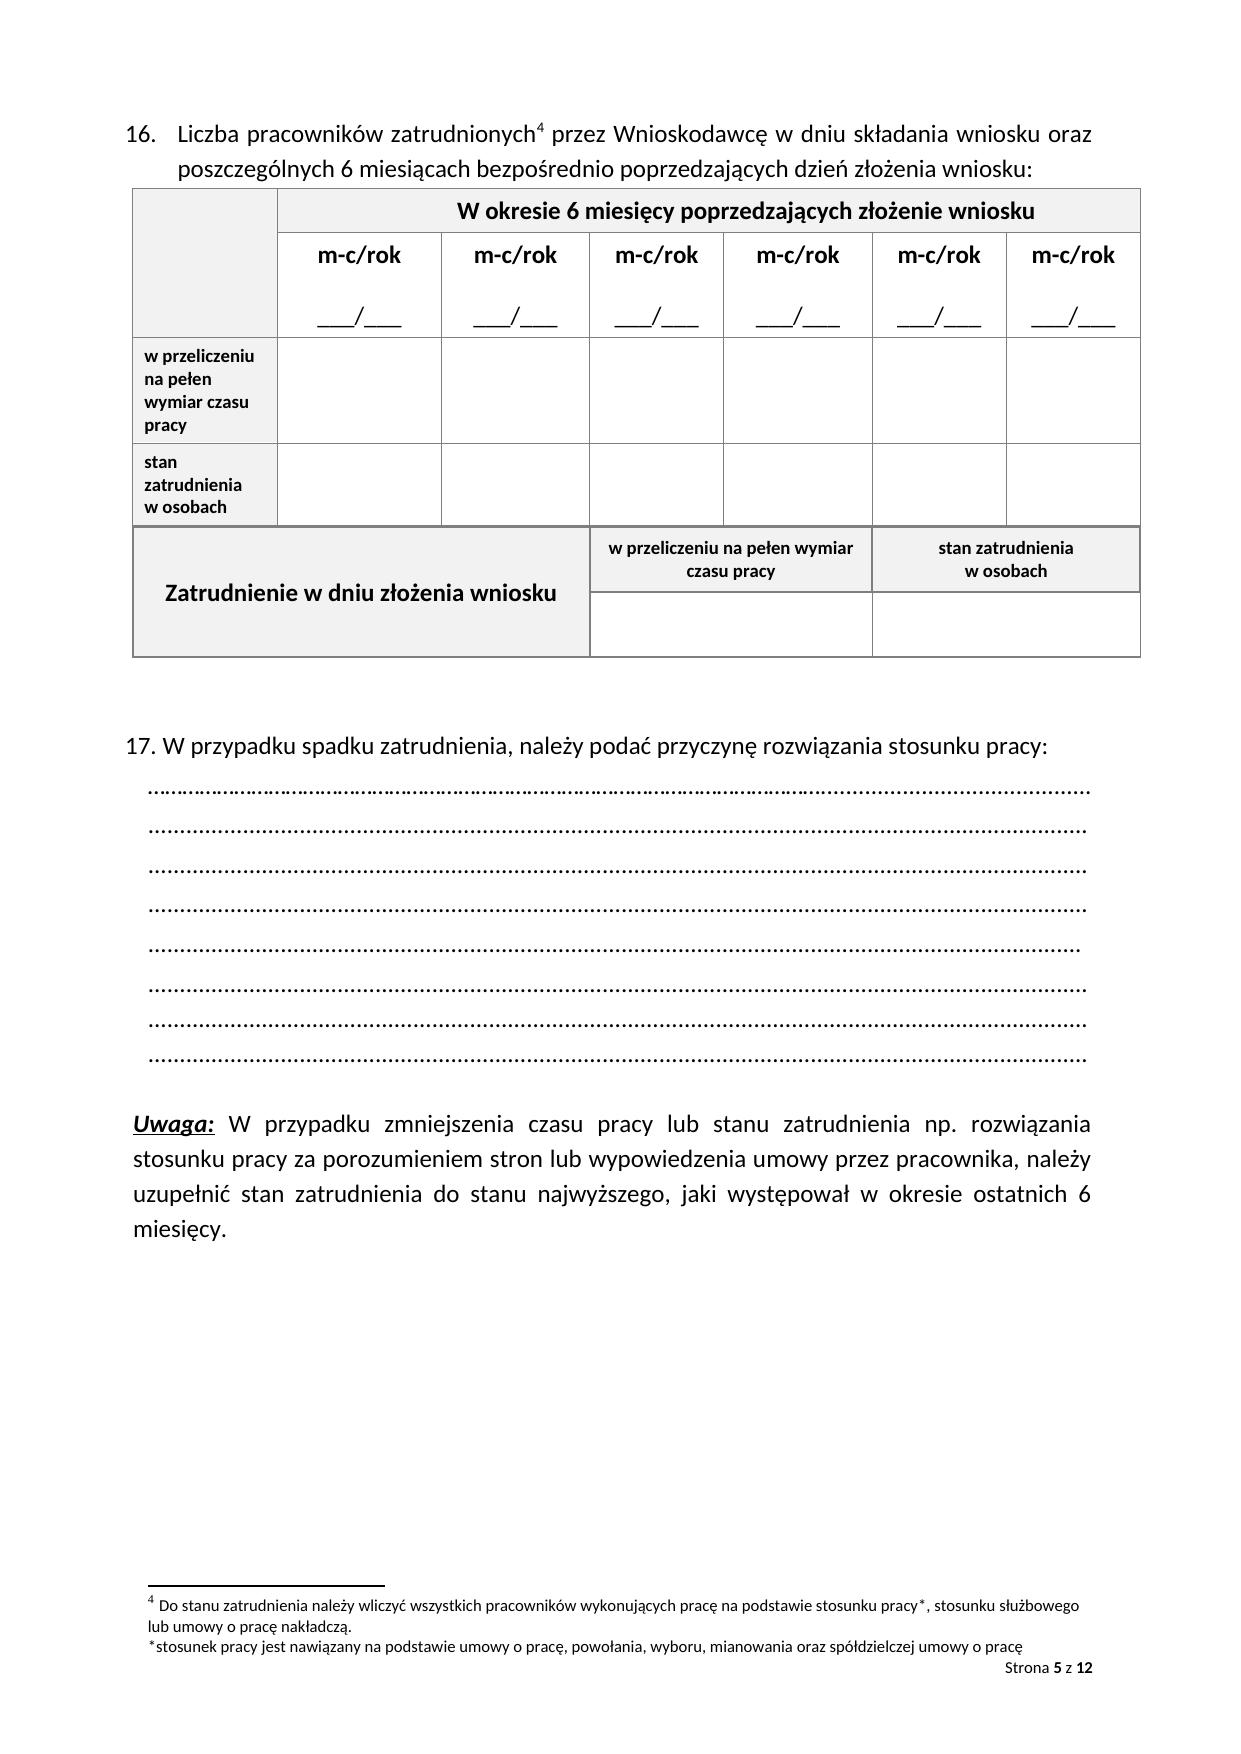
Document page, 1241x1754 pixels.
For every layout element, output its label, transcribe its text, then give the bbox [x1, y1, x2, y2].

text ………………………………………………………………………………………………………........................................... ................................................................................................................................................................................................................................................................................................................................................................................................................................................................................................................................................................................................................... [148, 770, 1093, 959]
table_cell [590, 444, 723, 525]
table_cell [278, 338, 441, 442]
table_header [133, 189, 277, 337]
table_cell m-c/rok ___/___ [442, 233, 589, 337]
table_cell [724, 338, 872, 442]
table_cell [591, 593, 872, 656]
text Uwaga: W przypadku zmniejszenia czasu pracy lub stanu zatrudnienia np. rozwiązania stosunku pracy za porozumieniem stron lub wypowiedzenia umowy przez pracownika, należy uzupełnić stan zatrudnienia do stanu najwyższego, jaki występował w okresie ostatnich 6 miesięcy. [133, 1108, 1093, 1243]
table_cell w przeliczeniu na pełen wymiar czasu pracy [591, 528, 871, 591]
table_cell m-c/rok ___/___ [873, 233, 1006, 337]
table_cell w przeliczeniu na pełen wymiar czasu pracy [133, 338, 277, 442]
table_cell m-c/rok ___/___ [724, 233, 872, 337]
table_header W okresie 6 miesięcy poprzedzających złożenie wniosku [278, 189, 1140, 232]
table_cell m-c/rok ___/___ [278, 233, 441, 337]
table_cell [442, 444, 589, 525]
table_cell m-c/rok ___/___ [1007, 233, 1140, 337]
table_cell [873, 338, 1006, 442]
table_cell stan zatrudnienia w osobach [873, 528, 1139, 591]
table_cell Zatrudnienie w dniu złożenia wniosku [134, 528, 589, 656]
text ............................................................................................................................................................................................................................................................................................................................................................................................................................................................... [148, 968, 1093, 1068]
table_cell [278, 444, 441, 525]
table_cell m-c/rok ___/___ [590, 233, 723, 337]
list W przypadku spadku zatrudnienia, należy podać przyczynę rozwiązania stosunku pracy: [125, 730, 1093, 761]
list Liczba pracowników zatrudnionych przez Wnioskodawcę w dniu składania wniosku oraz poszczególnych 6 miesiącach bezpośrednio poprzedzających dzień złożenia wniosku: [125, 118, 1093, 184]
table_cell stan zatrudnienia w osobach [133, 444, 277, 525]
table_cell [873, 593, 1140, 656]
table_cell [442, 338, 589, 442]
table_cell [1007, 338, 1140, 442]
table_cell [1007, 444, 1140, 525]
table_cell [724, 444, 872, 525]
table_cell [590, 338, 723, 442]
table_cell [873, 444, 1006, 525]
